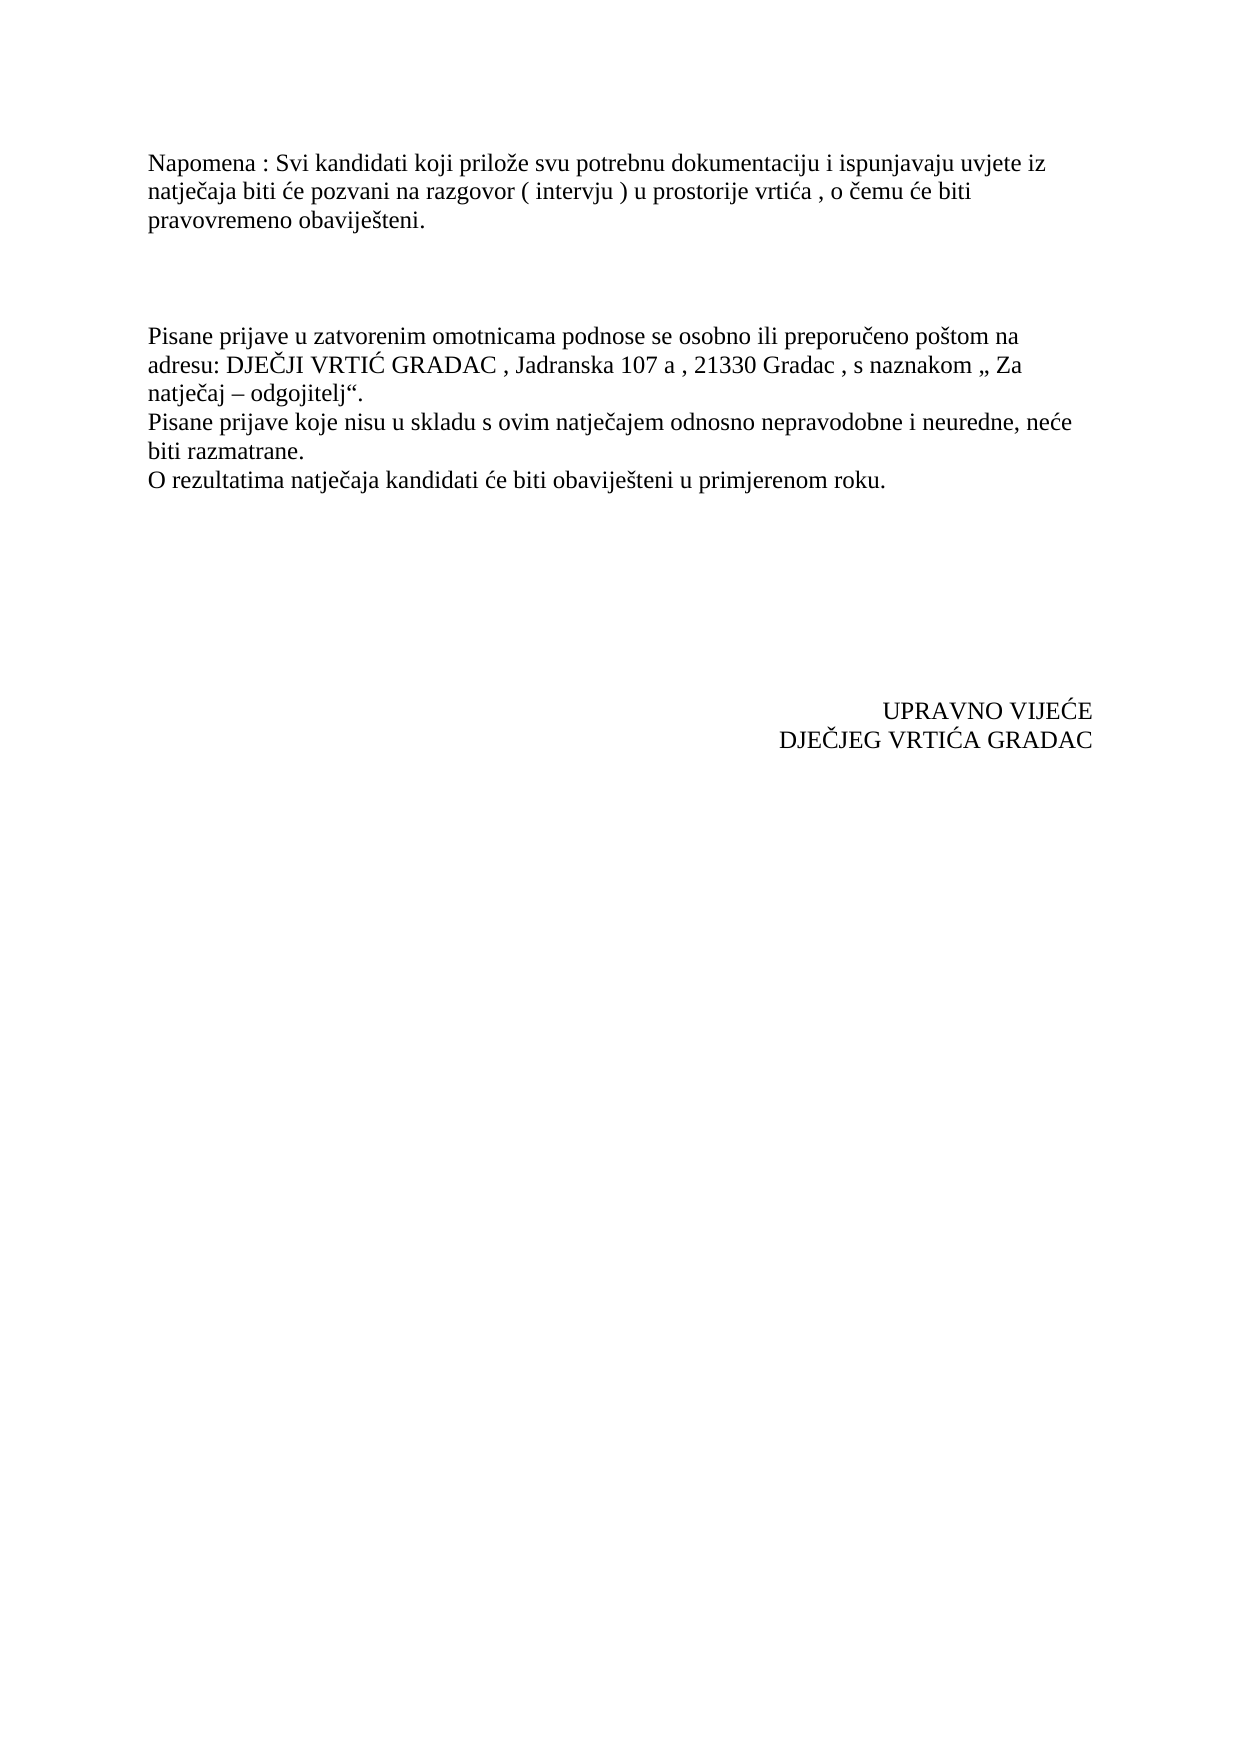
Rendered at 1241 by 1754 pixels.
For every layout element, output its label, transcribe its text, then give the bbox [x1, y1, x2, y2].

text Pisane prijave u zatvorenim omotnicama podnose se osobno ili preporučeno poštom na adresu: DJEČJI VRTIĆ GRADAC , Jadranska 107 a , 21330 Gradac , s naznakom „ Za natječaj – odgojitelj“. Pisane prijave koje nisu u skladu s ovim natječajem odnosno nepravodobne i neuredne, neće biti razmatrane. O rezultatima natječaja kandidati će biti obaviješteni u primjerenom roku. [148, 321, 1093, 493]
text Napomena : Svi kandidati koji prilože svu potrebnu dokumentaciju i ispunjavaju uvjete iz natječaja biti će pozvani na razgovor ( intervju ) u prostorije vrtića , o čemu će biti pravovremeno obaviješteni. [148, 148, 1093, 234]
text UPRAVNO VIJEĆE DJEČJEG VRTIĆA GRADAC [148, 696, 1093, 754]
